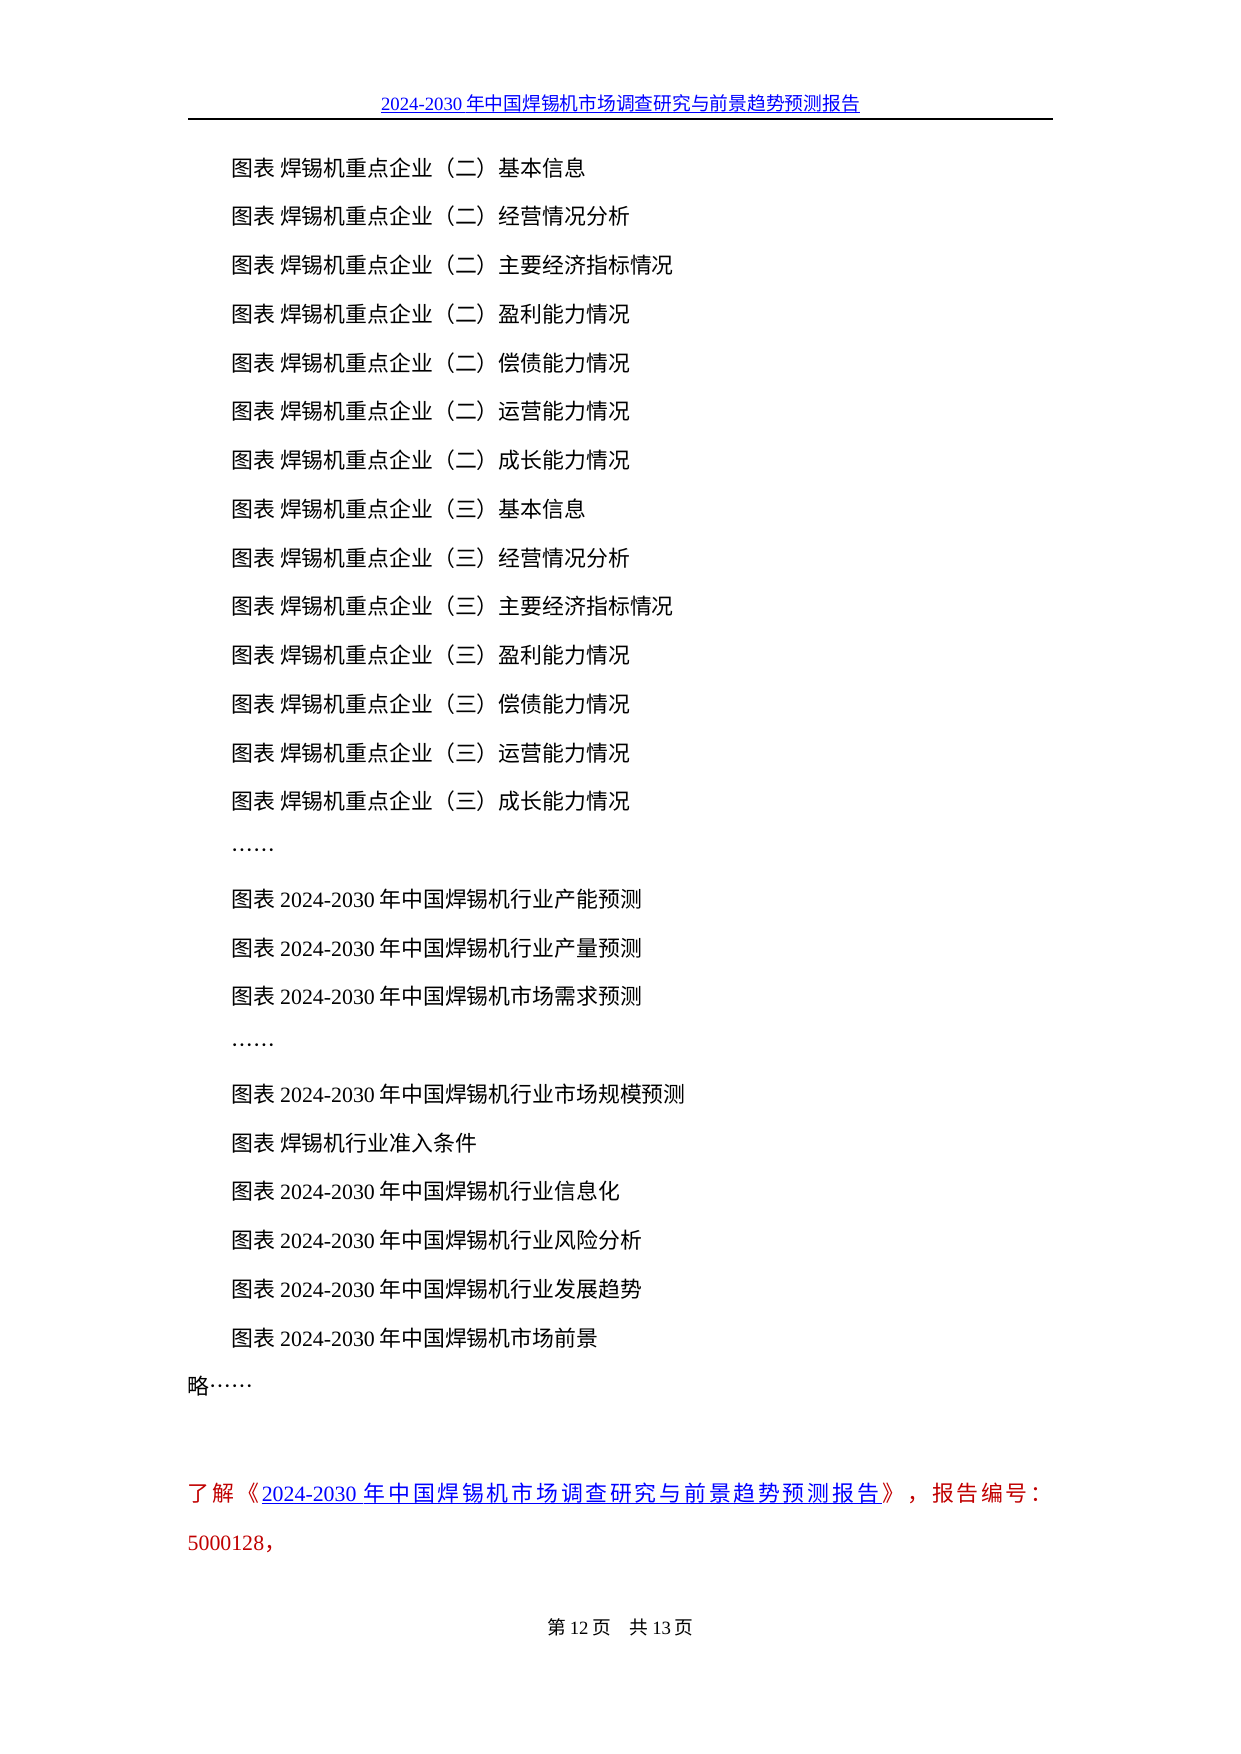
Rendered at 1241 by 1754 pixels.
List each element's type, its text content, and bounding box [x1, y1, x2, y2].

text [187, 150, 1053, 1401]
text 了解《2024-2030年中国焊锡机市场调查研究与前景趋势预测报告》，报告编号：5000128， [187, 1475, 1053, 1557]
